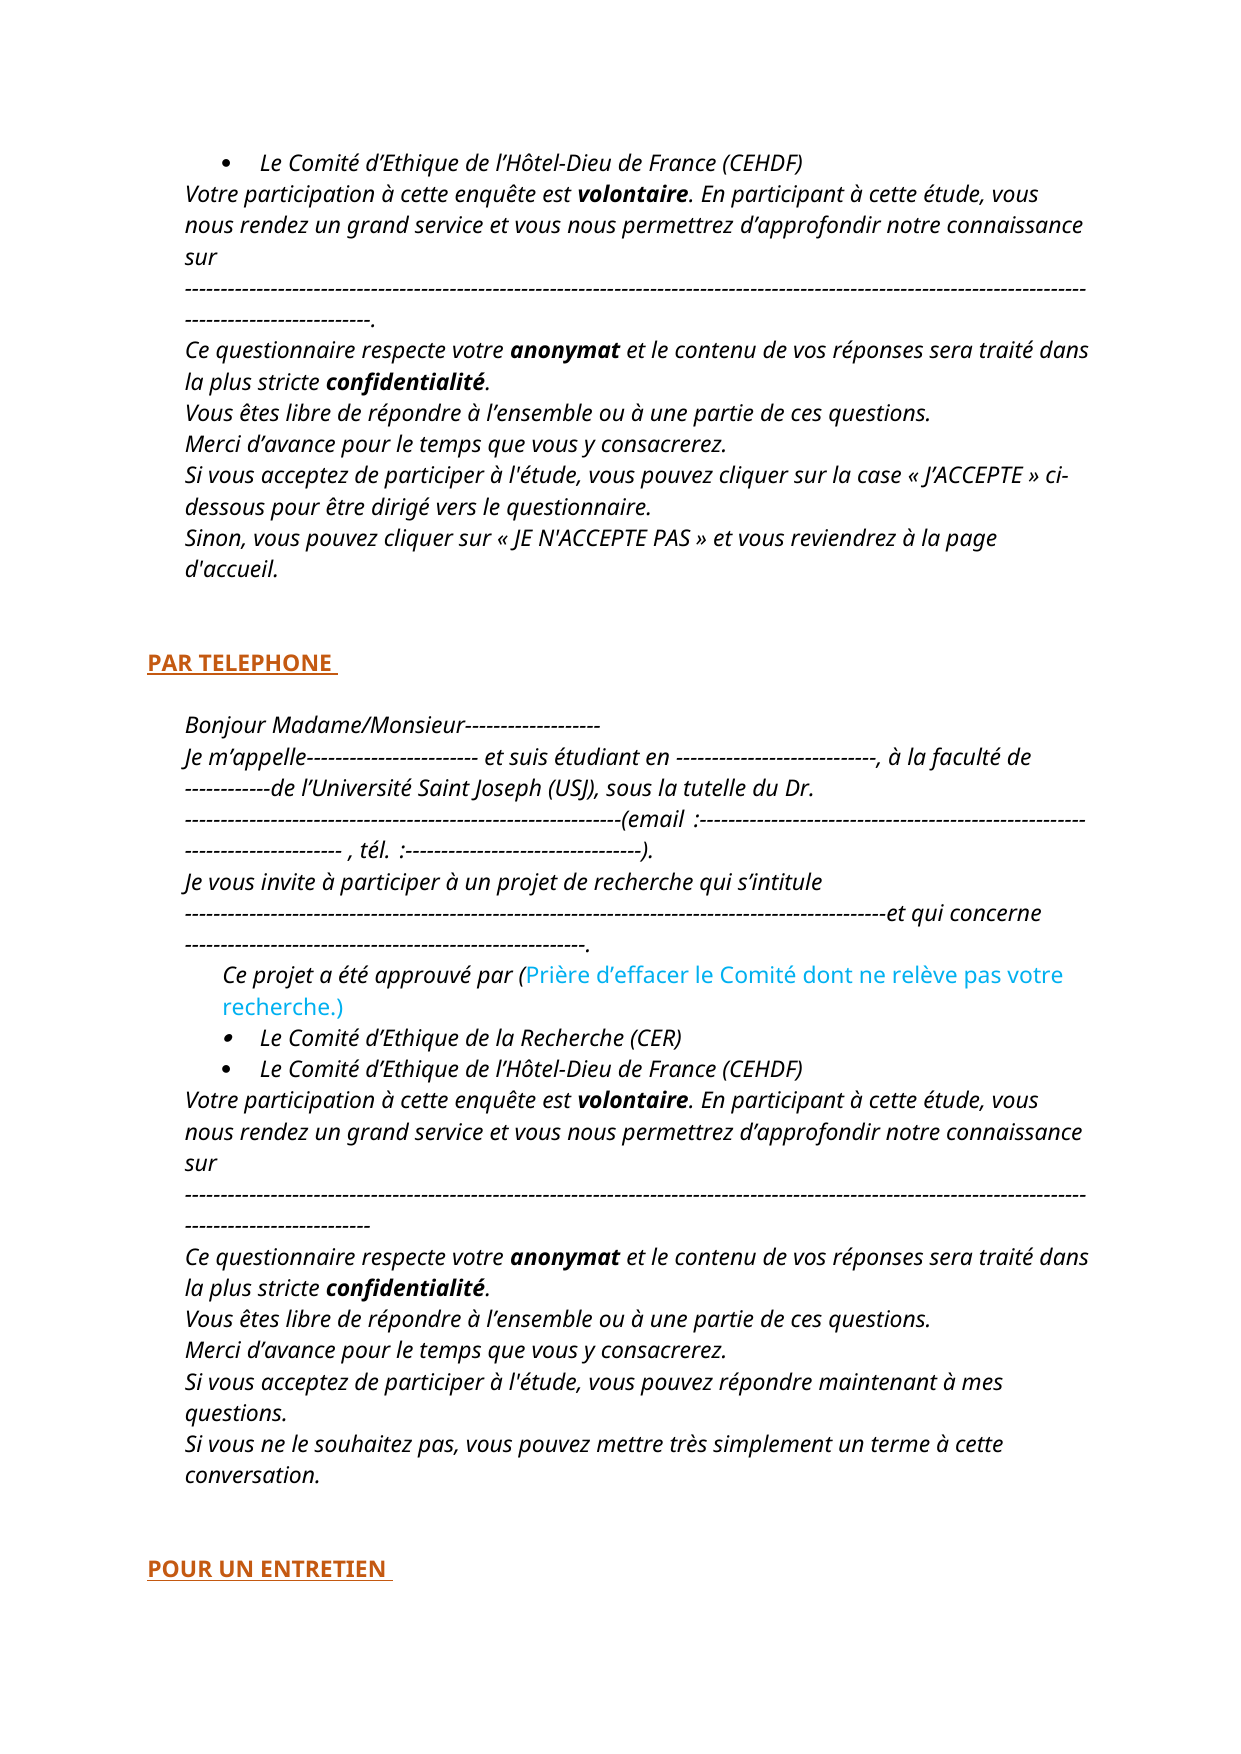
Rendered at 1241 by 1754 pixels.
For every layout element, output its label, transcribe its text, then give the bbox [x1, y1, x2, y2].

text Votre participation à cette enquête est volontaire. En participant à cette étude, vous nous rendez un grand service et vous nous permettrez d’approfondir notre connaissance sur -------------------------------------------------------------------------------------------------------------------------------------------------------- [184, 1084, 1093, 1241]
text Si vous acceptez de participer à l'étude, vous pouvez cliquer sur la case « J’ACCEPTE » ci-dessous pour être dirigé vers le questionnaire. [184, 459, 1093, 522]
text Si vous ne le souhaitez pas, vous pouvez mettre très simplement un terme à cette conversation. [184, 1428, 1093, 1491]
text Vous êtes libre de répondre à l’ensemble ou à une partie de ces questions. [184, 397, 1093, 428]
text Ce questionnaire respecte votre anonymat et le contenu de vos réponses sera traité dans la plus stricte confidentialité. [184, 334, 1093, 397]
text Ce projet a été approuvé par (Prière d’effacer le Comité dont ne relève pas votre recherche.) [222, 959, 1093, 1022]
text Ce questionnaire respecte votre anonymat et le contenu de vos réponses sera traité dans la plus stricte confidentialité. [184, 1241, 1093, 1303]
text Je vous invite à participer à un projet de recherche qui s’intitule --------------------------------------------------------------------------------------------------et qui concerne --------------------------------------------------------. [184, 866, 1093, 959]
text Votre participation à cette enquête est volontaire. En participant à cette étude, vous nous rendez un grand service et vous nous permettrez d’approfondir notre connaissance sur --------------------------------------------------------------------------------------------------------------------------------------------------------. [184, 178, 1093, 334]
list Le Comité d’Ethique de la Recherche (CER) [222, 1022, 1093, 1053]
text POUR UN ENTRETIEN [147, 1553, 1093, 1584]
text Merci d’avance pour le temps que vous y consacrerez. [184, 1334, 1093, 1366]
text Je m’appelle------------------------ et suis étudiant en ----------------------------, à la faculté de ------------de l’Université Saint Joseph (USJ), sous la tutelle du Dr. -------------------------------------------------------------(email :---------------------------------------------------------------------------- , tél. :---------------------------------). [184, 741, 1093, 866]
text Si vous acceptez de participer à l'étude, vous pouvez répondre maintenant à mes questions. [184, 1366, 1093, 1428]
list Le Comité d’Ethique de l’Hôtel-Dieu de France (CEHDF) [222, 1053, 1093, 1084]
text PAR TELEPHONE [147, 647, 1093, 678]
text Bonjour Madame/Monsieur------------------- [184, 709, 1093, 741]
list Le Comité d’Ethique de l’Hôtel-Dieu de France (CEHDF) [222, 147, 1093, 178]
text Sinon, vous pouvez cliquer sur « JE N'ACCEPTE PAS » et vous reviendrez à la page d'accueil. [184, 522, 1093, 584]
text Merci d’avance pour le temps que vous y consacrerez. [184, 428, 1093, 459]
text Vous êtes libre de répondre à l’ensemble ou à une partie de ces questions. [184, 1303, 1093, 1334]
